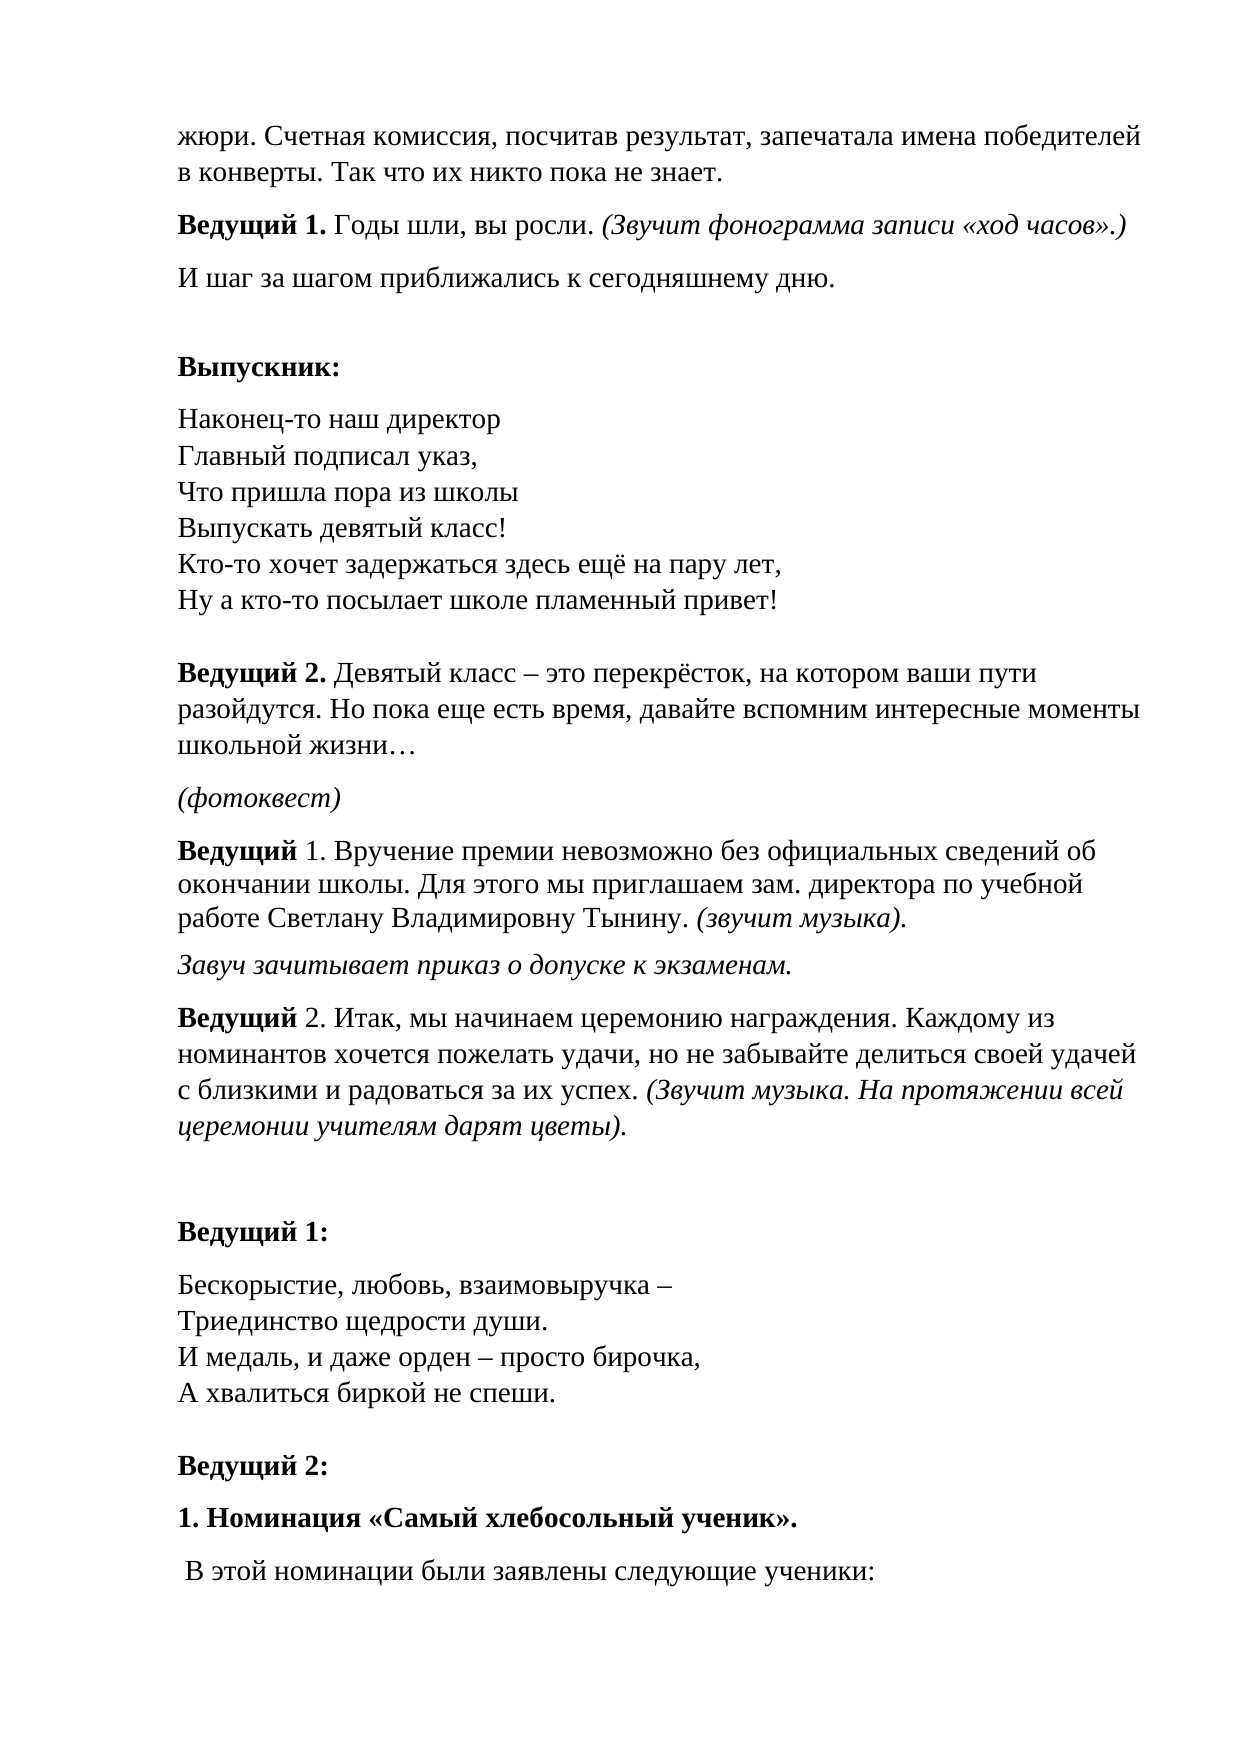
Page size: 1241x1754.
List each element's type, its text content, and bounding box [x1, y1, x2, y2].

text 1. Номинация «Самый хлебосольный ученик». [177, 1501, 1152, 1534]
text А хвалиться биркой не спеши. [177, 1375, 1152, 1409]
text В этой номинации были заявлены следующие ученики: [177, 1553, 1152, 1587]
text Ведущий 1. Вручение премии невозможно без официальных сведений об окончании школы. Для этого мы приглашаем зам. директора по учебной работе Светлану Владимировну Тынину. (звучит музыка). [177, 833, 1152, 933]
text И шаг за шагом приближались к сегодняшнему дню. [177, 260, 1152, 293]
text Выпускник: [177, 313, 1152, 382]
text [177, 118, 1152, 188]
text Ведущий 2. Девятый класс – это перекрёсток, на котором ваши пути разойдутся. Но пока еще есть время, давайте вспомним интересные моменты школьной жизни… [177, 655, 1152, 761]
text Ведущий 1. Годы шли, вы росли. (Звучит фонограмма записи «ход часов».) [177, 207, 1152, 241]
text И медаль, и даже орден – просто бирочка, [177, 1339, 1152, 1373]
text Ведущий 2. Итак, мы начинаем церемонию награждения. Каждому из номинантов хочется пожелать удачи, но не забывайте делиться своей удачей с близкими и радоваться за их успех. (Звучит музыка. На протяжении всей церемонии учителям дарят цветы). [177, 1000, 1152, 1142]
text (фотоквест) [177, 780, 1152, 813]
text Триединство щедрости души. [177, 1303, 1152, 1337]
text Завуч зачитывает приказ о допуске к экзаменам. [177, 947, 1152, 981]
text Ведущий 1: [177, 1214, 1152, 1248]
text Ведущий 2: [177, 1448, 1152, 1481]
text Наконец-то наш директор Главный подписал указ, Что пришла пора из школы Выпускать девятый класс! Кто-то хочет задержаться здесь ещё на пару лет, Ну а кто-то посылает школе пламенный привет! [177, 402, 1152, 616]
text Бескорыстие, любовь, взаимовыручка – [177, 1267, 1152, 1301]
